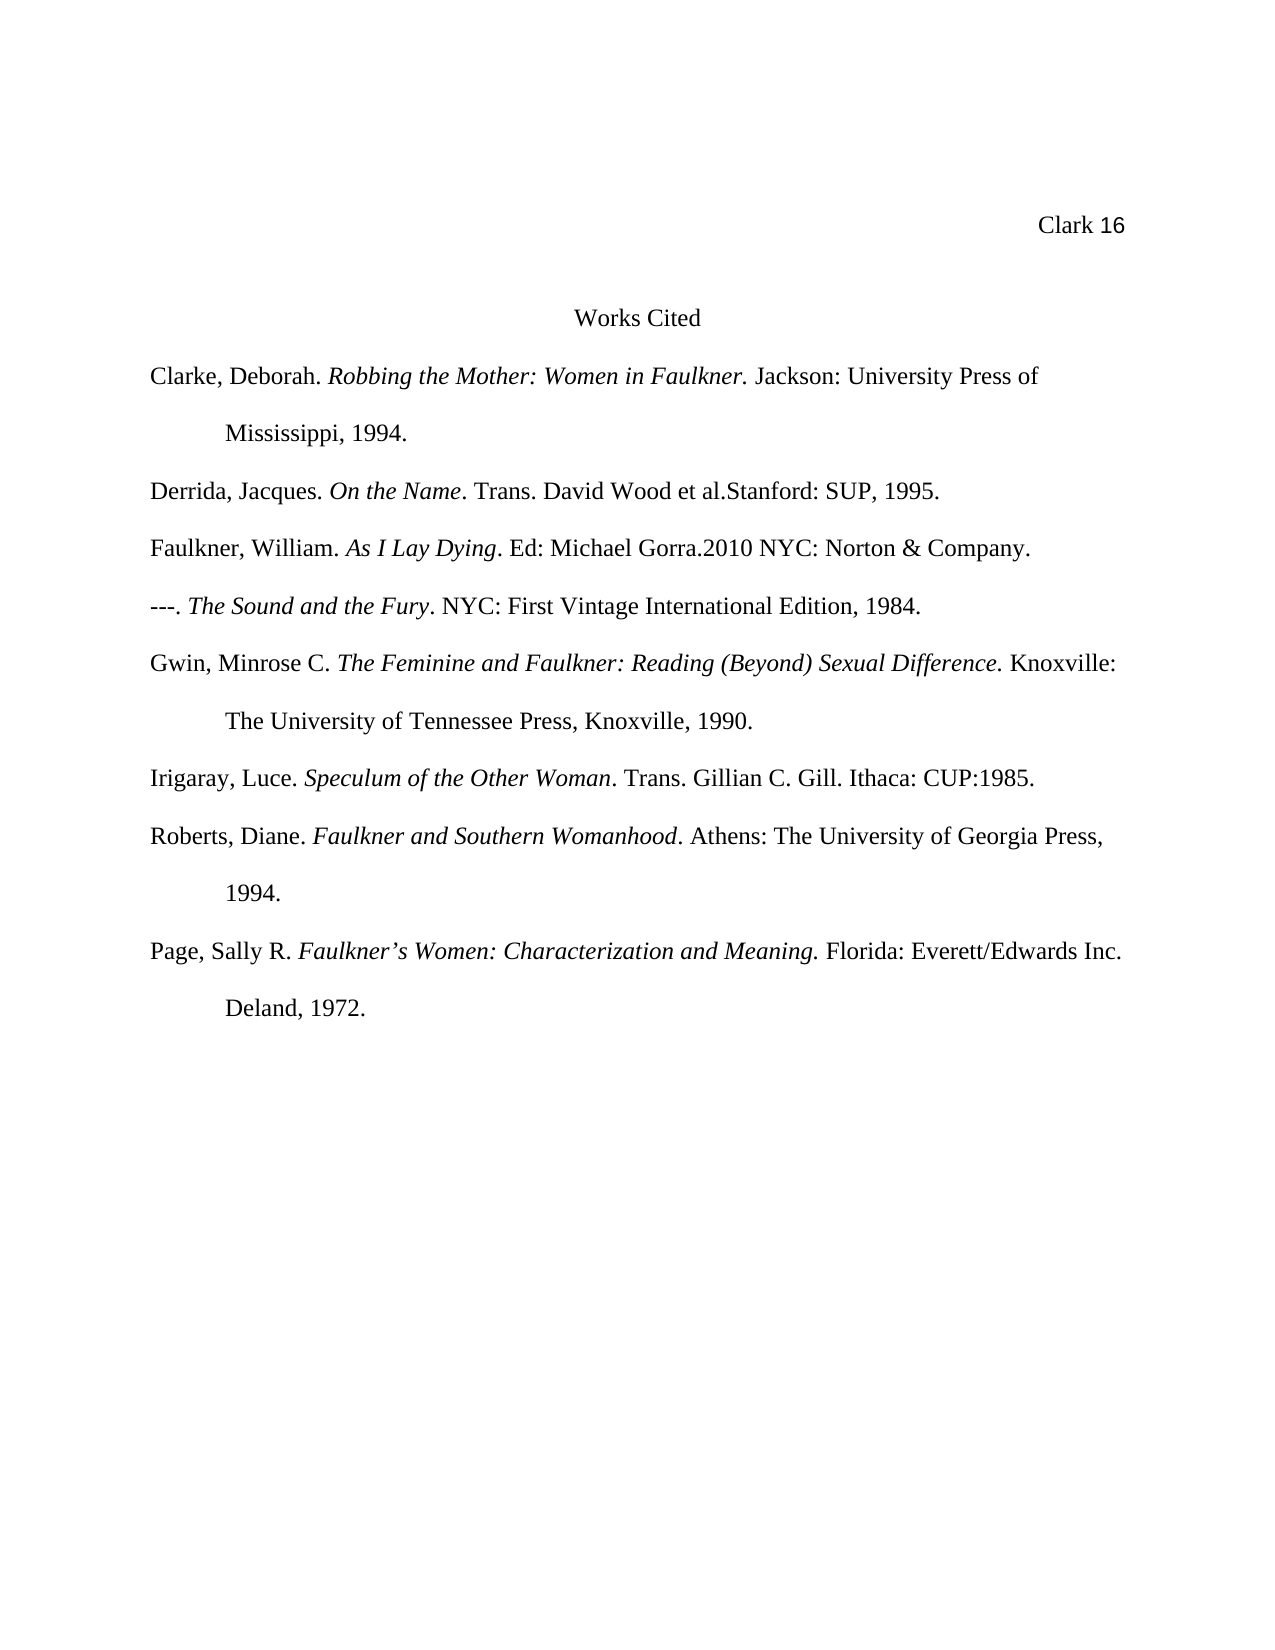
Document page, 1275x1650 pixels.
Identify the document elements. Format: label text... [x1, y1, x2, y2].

text Faulkner, William. As I Lay Dying. Ed: Michael Gorra.2010 NYC: Norton & Company. [150, 533, 1125, 562]
text Works Cited [150, 303, 1125, 332]
text Derrida, Jacques. On the Name. Trans. David Wood et al.Stanford: SUP, 1995. [150, 476, 1125, 505]
text Roberts, Diane. Faulkner and Southern Womanhood. Athens: The University of Georgia Press, 1994. [150, 821, 1125, 907]
text Gwin, Minrose C. The Feminine and Faulkner: Reading (Beyond) Sexual Difference. Knoxville: The University of Tennessee Press, Knoxville, 1990. [150, 648, 1125, 735]
text Page, Sally R. Faulkner’s Women: Characterization and Meaning. Florida: Everett/Edwards Inc. Deland, 1972. [150, 936, 1125, 1022]
text Irigaray, Luce. Speculum of the Other Woman. Trans. Gillian C. Gill. Ithaca: CUP:1985. [150, 763, 1125, 792]
text ---. The Sound and the Fury. NYC: First Vintage International Edition, 1984. [150, 591, 1125, 620]
text Clarke, Deborah. Robbing the Mother: Women in Faulkner. Jackson: University Press of Mississippi, 1994. [150, 361, 1125, 447]
